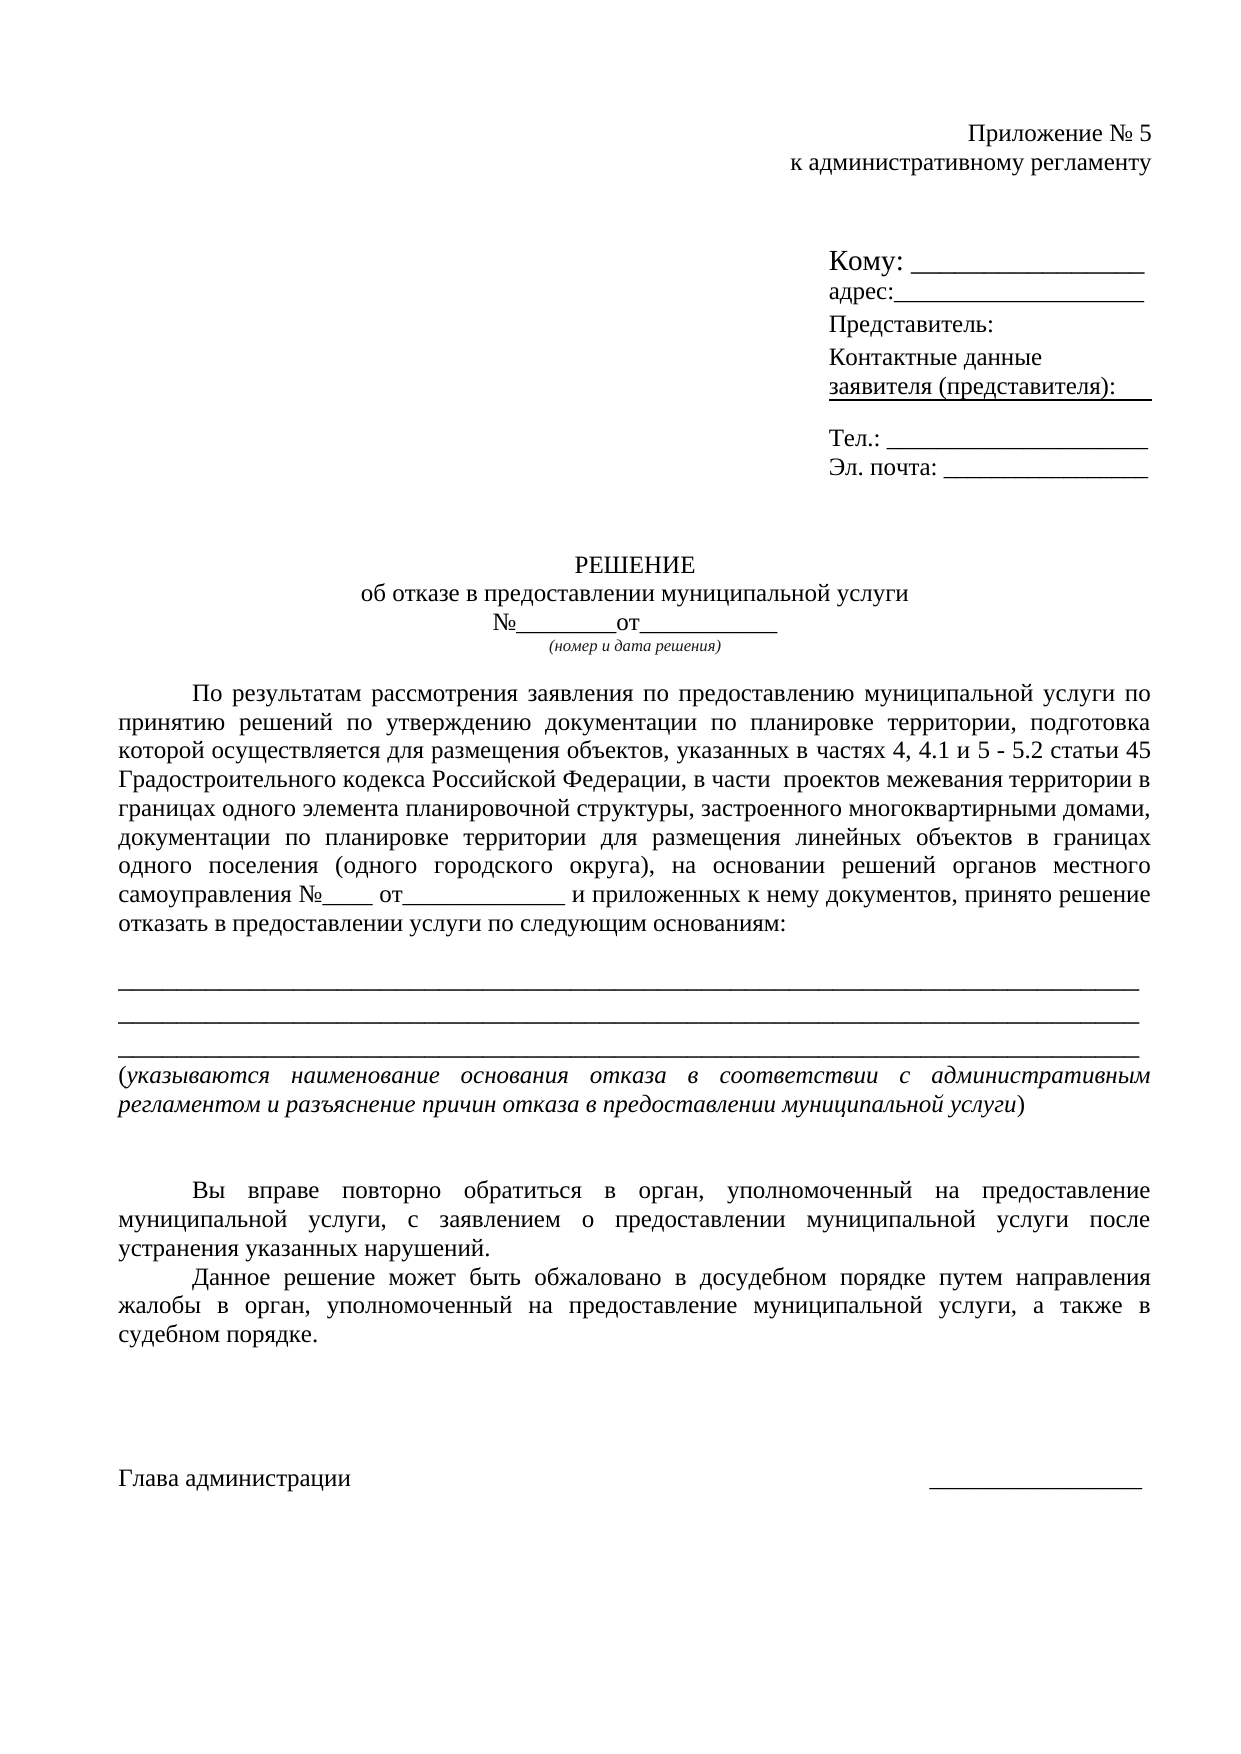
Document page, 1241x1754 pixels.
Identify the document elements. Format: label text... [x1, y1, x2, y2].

text Эл. почта: [828, 452, 1152, 481]
text Тел.: [828, 423, 1152, 452]
text Приложение № 5 [118, 118, 1152, 147]
text адрес:____________________ [828, 276, 1152, 305]
text Представитель: [828, 309, 1152, 338]
text Кому: ________________ [828, 243, 1152, 276]
text к административному регламенту [118, 147, 1152, 176]
text №________от___________ [118, 607, 1152, 636]
text об отказе в предоставлении муниципальной услуги [118, 578, 1152, 607]
text РЕШЕНИЕ [118, 550, 1152, 578]
text __________________________________________________________________________________________________________________________________________________________________________________________________________________ [118, 960, 1152, 1060]
text По результатам рассмотрения заявления по предоставлению муниципальной услуги по принятию решений по утверждению документации по планировке территории, подготовка которой осуществляется для размещения объектов, указанных в частях 4, 4.1 и 5 - 5.2 статьи 45 Градостроительного кодекса Российской Федерации, в части проектов межевания территории в границах одного элемента планировочной структуры, застроенного многоквартирными домами, документации по планировке территории для размещения линейных объектов в границах одного поселения (одного городского округа), на основании решений органов местного самоуправления №____ от_____________ и приложенных к нему документов, принято решение отказать в предоставлении услуги по следующим основаниям: [118, 678, 1152, 937]
text Вы вправе повторно обратиться в орган, уполномоченный на предоставление муниципальной услуги, с заявлением о предоставлении муниципальной услуги после устранения указанных нарушений. [118, 1175, 1152, 1262]
text Контактные данные заявителя (представителя): [828, 342, 1152, 401]
text Глава администрации _________________ [118, 1463, 1152, 1492]
text (указываются наименование основания отказа в соответствии с административным регламентом и разъяснение причин отказа в предоставлении муниципальной услуги) [118, 1060, 1152, 1118]
text (номер и дата решения) [118, 636, 1152, 655]
text Данное решение может быть обжаловано в досудебном порядке путем направления жалобы в орган, уполномоченный на предоставление муниципальной услуги, а также в судебном порядке. [118, 1262, 1152, 1348]
